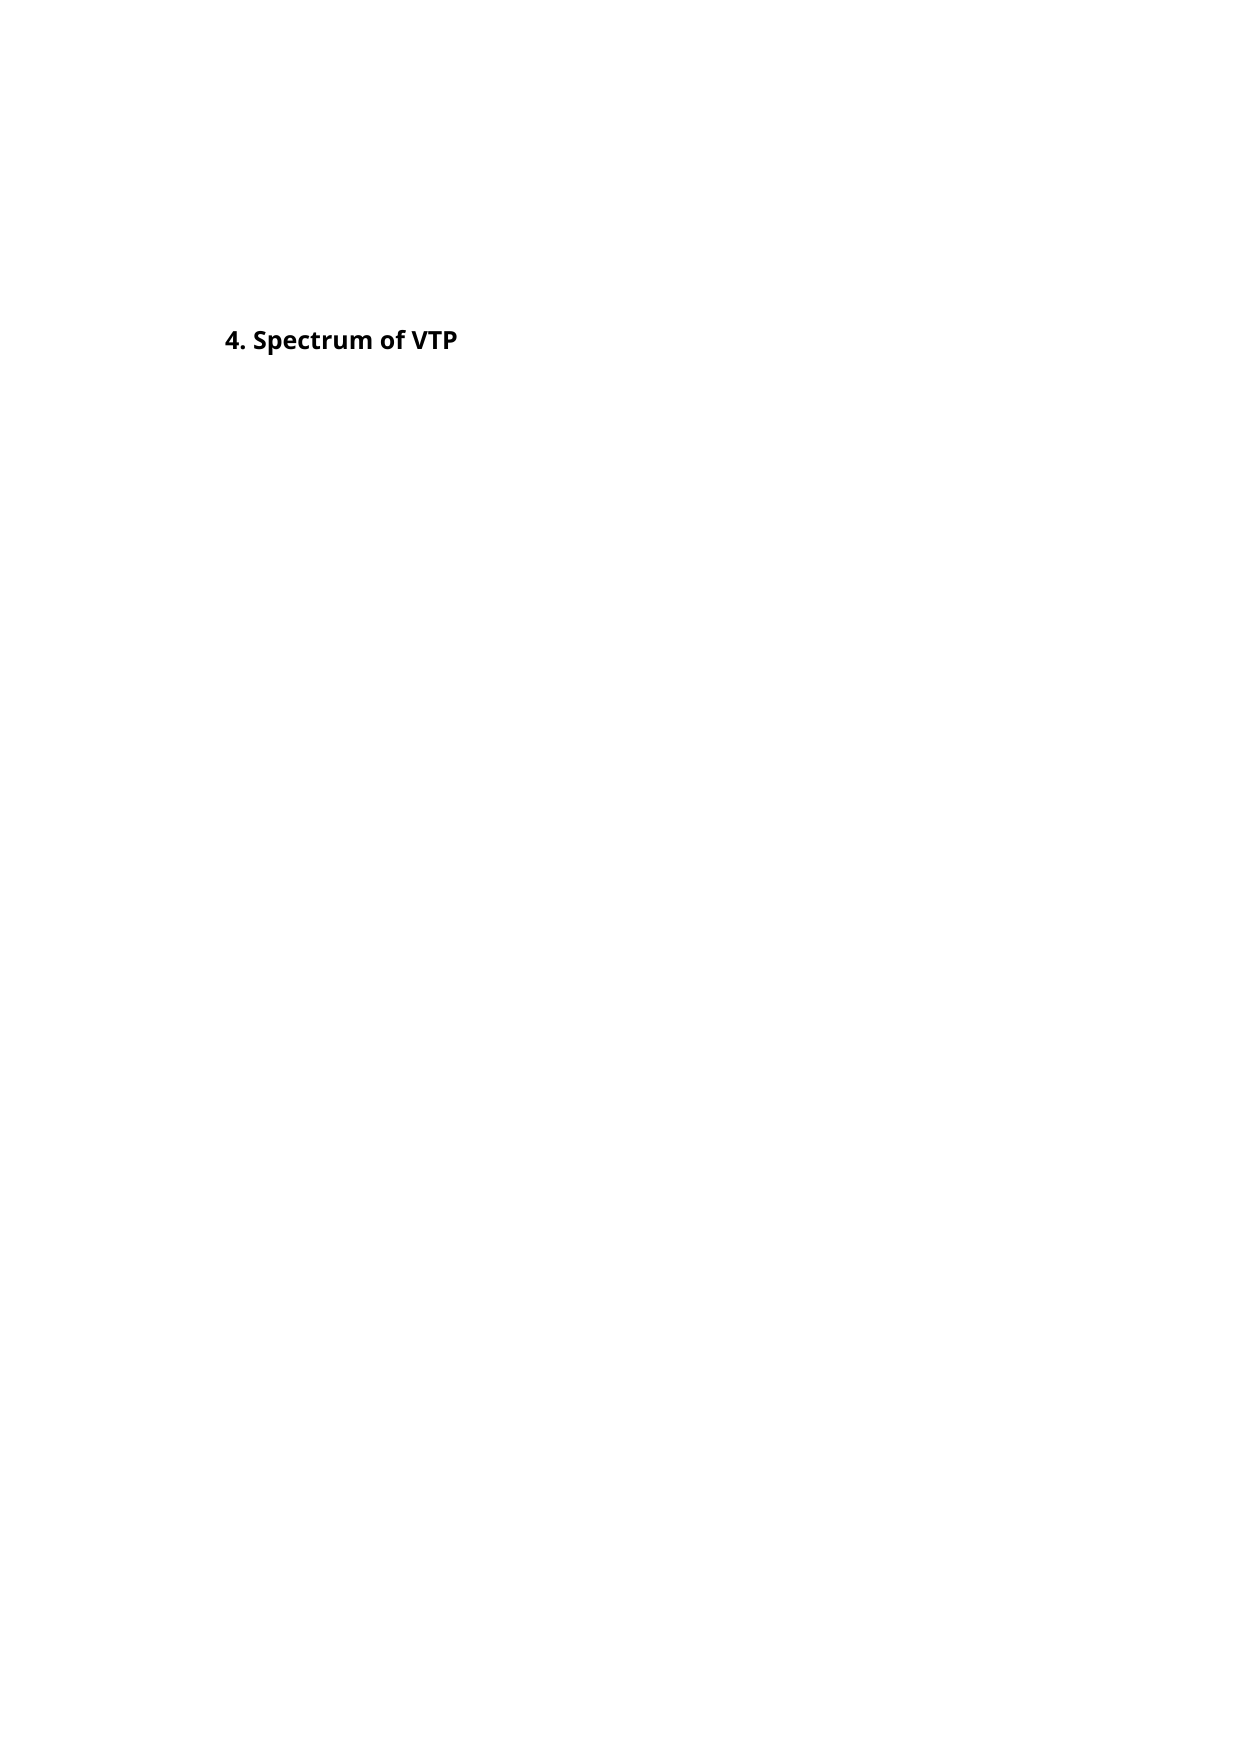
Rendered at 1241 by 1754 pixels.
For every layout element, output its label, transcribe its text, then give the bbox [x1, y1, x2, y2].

text 4. Spectrum of VTP [225, 308, 1053, 373]
